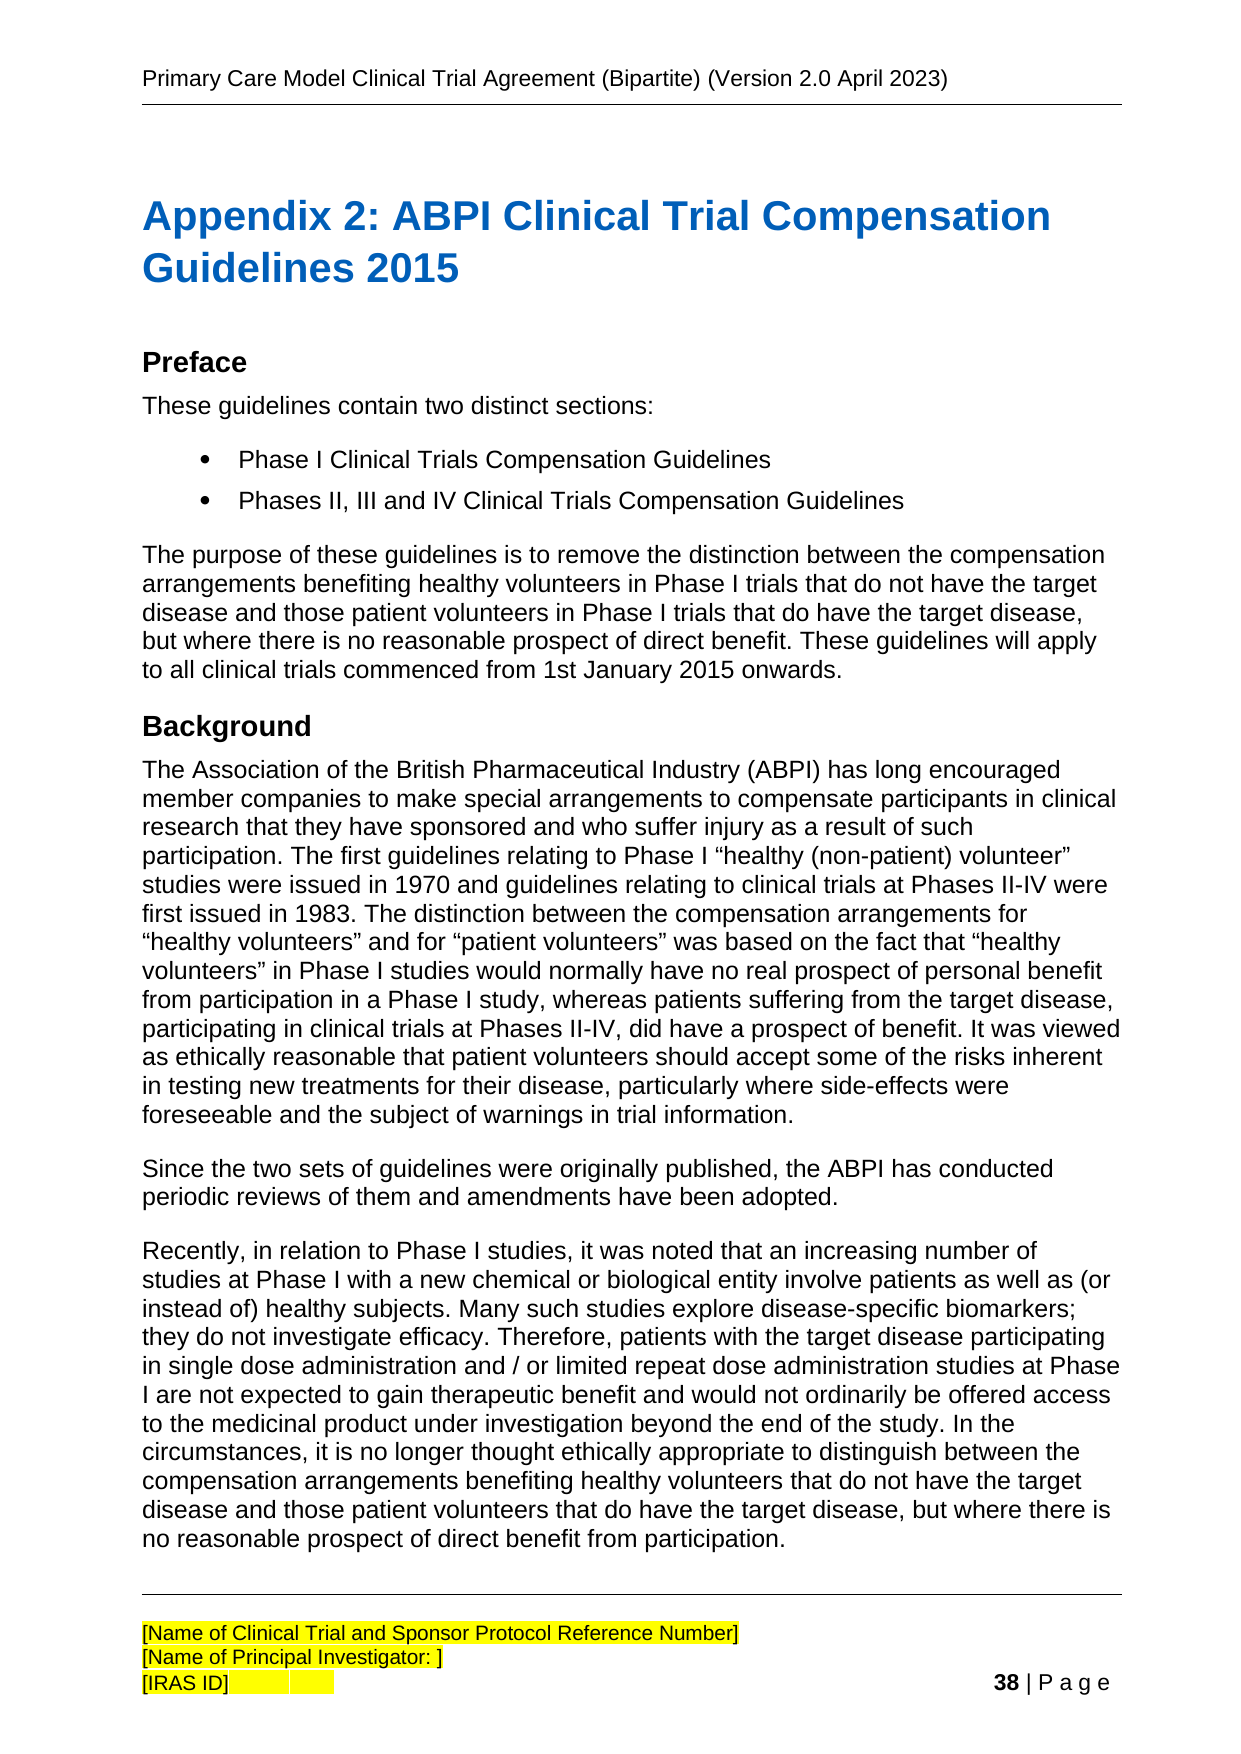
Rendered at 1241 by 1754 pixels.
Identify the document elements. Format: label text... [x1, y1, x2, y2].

subtitle Appendix 2: ABPI Clinical Trial Compensation Guidelines 2015 [142, 192, 1122, 291]
text Since the two sets of guidelines were originally published, the ABPI has conducted periodic reviews of them and amendments have been adopted. [142, 1154, 1122, 1211]
text Phase I Clinical Trials Compensation Guidelines [201, 445, 1122, 474]
text The Association of the British Pharmaceutical Industry (ABPI) has long encouraged member companies to make special arrangements to compensate participants in clinical research that they have sponsored and who suffer injury as a result of such participation. The first guidelines relating to Phase I “healthy (non-patient) volunteer” studies were issued in 1970 and guidelines relating to clinical trials at Phases II-IV were first issued in 1983. The distinction between the compensation arrangements for “healthy volunteers” and for “patient volunteers” was based on the fact that “healthy volunteers” in Phase I studies would normally have no real prospect of personal benefit from participation in a Phase I study, whereas patients suffering from the target disease, participating in clinical trials at Phases II-IV, did have a prospect of benefit. It was viewed as ethically reasonable that patient volunteers should accept some of the risks inherent in testing new treatments for their disease, particularly where side-effects were foreseeable and the subject of warnings in trial information. [142, 755, 1122, 1129]
subtitle Preface [142, 345, 1122, 379]
text These guidelines contain two distinct sections: [142, 391, 1122, 420]
text The purpose of these guidelines is to remove the distinction between the compensation arrangements benefiting healthy volunteers in Phase I trials that do not have the target disease and those patient volunteers in Phase I trials that do have the target disease, but where there is no reasonable prospect of direct benefit. These guidelines will apply to all clinical trials commenced from 1st January 2015 onwards. [142, 540, 1122, 684]
text Recently, in relation to Phase I studies, it was noted that an increasing number of studies at Phase I with a new chemical or biological entity involve patients as well as (or instead of) healthy subjects. Many such studies explore disease-specific biomarkers; they do not investigate efficacy. Therefore, patients with the target disease participating in single dose administration and / or limited repeat dose administration studies at Phase I are not expected to gain therapeutic benefit and would not ordinarily be offered access to the medicinal product under investigation beyond the end of the study. In the circumstances, it is no longer thought ethically appropriate to distinguish between the compensation arrangements benefiting healthy volunteers that do not have the target disease and those patient volunteers that do have the target disease, but where there is no reasonable prospect of direct benefit from participation. [142, 1236, 1122, 1552]
subtitle Background [142, 709, 1122, 742]
text Phases II, III and IV Clinical Trials Compensation Guidelines [201, 486, 1122, 515]
